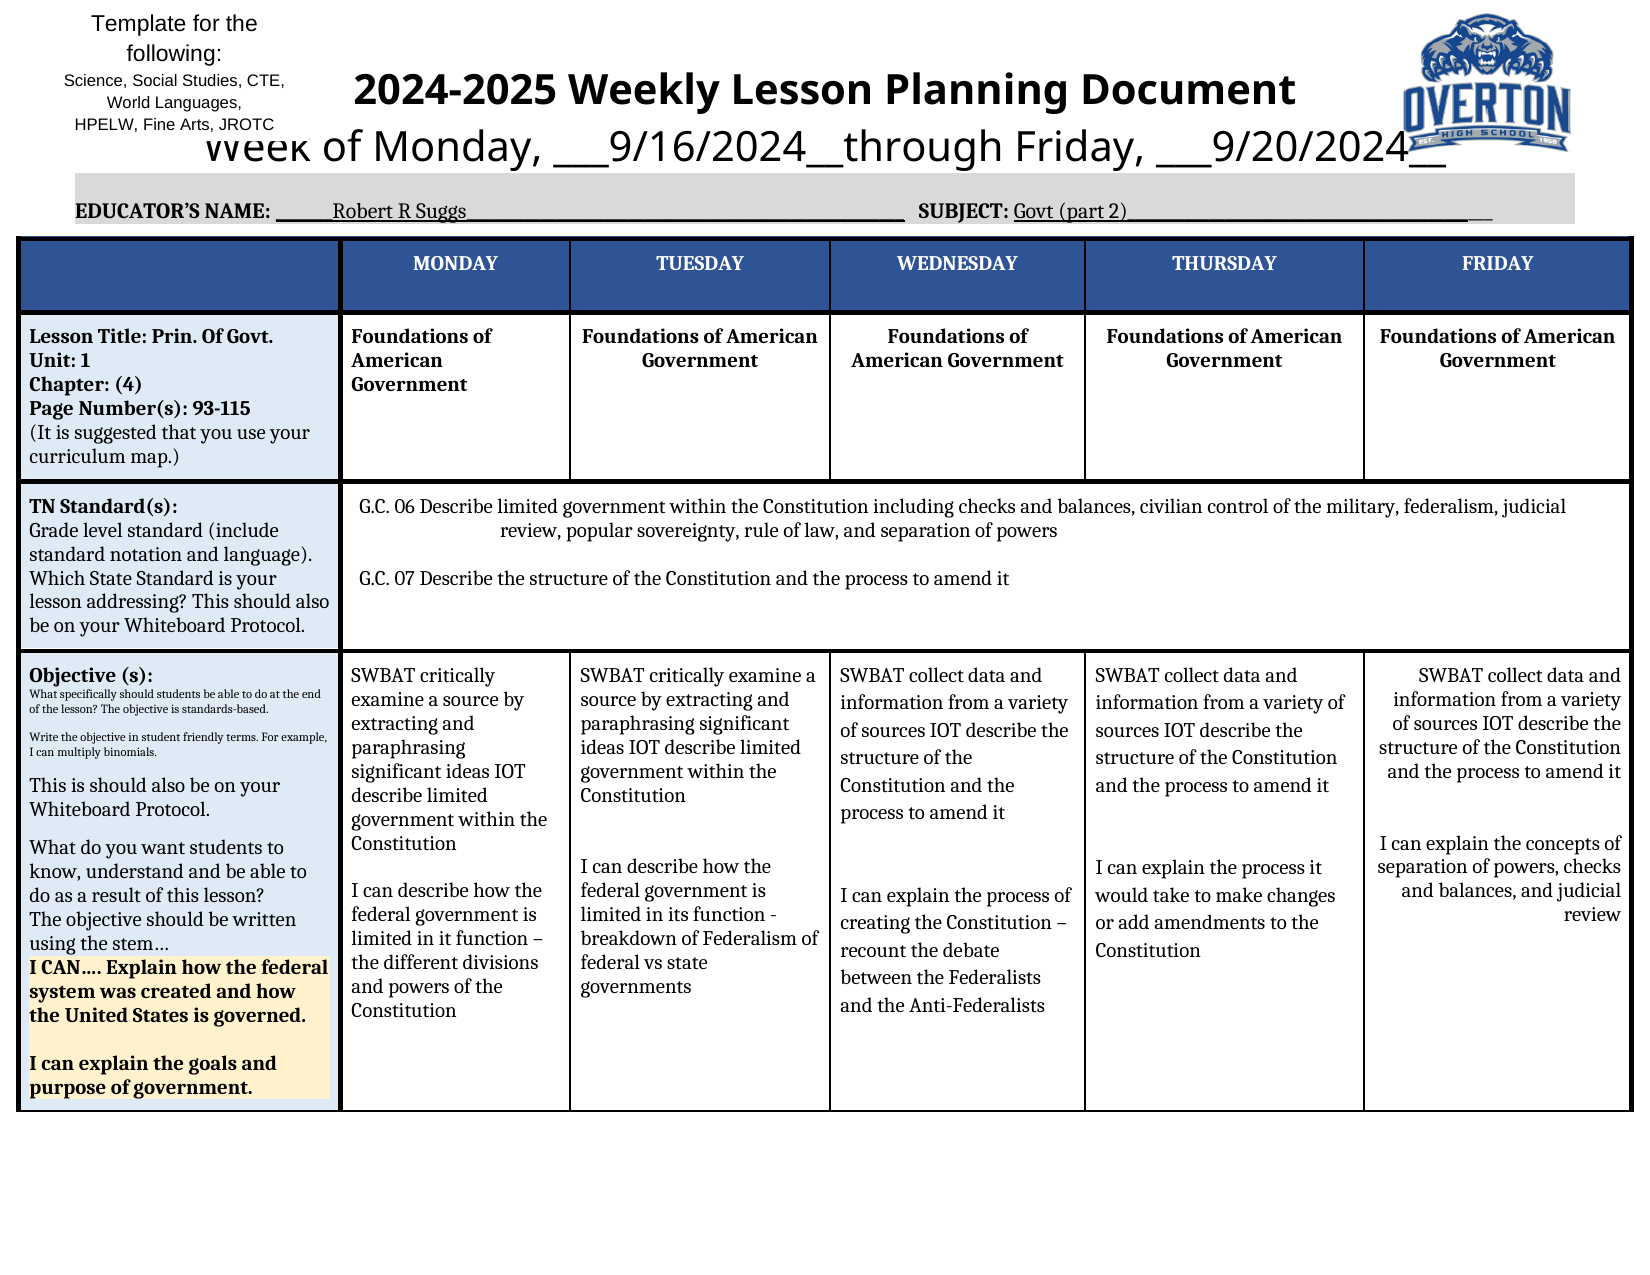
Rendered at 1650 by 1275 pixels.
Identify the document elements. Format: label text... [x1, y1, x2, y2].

table_header [21, 241, 338, 310]
text Week of Monday, ___9/16/2024__through Friday, ___9/20/2024__ [75, 117, 1575, 173]
table_cell SWBAT critically examine a source by extracting and paraphrasing significant ideas IOT describe limited government within the Constitution I can describe how the federal government is limited in it function – the different divisions and powers of the Constitution [343, 653, 569, 1110]
table_header THURSDAY [1086, 241, 1363, 310]
table_cell SWBAT collect data and information from a variety of sources IOT describe the structure of the Constitution and the process to amend it I can explain the concepts of separation of powers, checks and balances, and judicial review [1365, 653, 1629, 1110]
table_cell Foundations of American Government [1365, 315, 1629, 479]
table_cell Lesson Title: Prin. Of Govt. Unit: 1 Chapter: (4) Page Number(s): 93-115 (It is suggested that you use your curriculum map.) [21, 315, 338, 479]
table_cell Foundations of American Government [571, 315, 829, 479]
table_cell Foundations of American Government [831, 315, 1084, 479]
text 2024-2025 Weekly Lesson Planning Document [310, 60, 1393, 117]
table_cell SWBAT critically examine a source by extracting and paraphrasing significant ideas IOT describe limited government within the Constitution I can describe how the federal government is limited in its function -breakdown of Federalism of federal vs state governments [571, 653, 829, 1110]
table_cell SWBAT collect data and information from a variety of sources IOT describe the structure of the Constitution and the process to amend it I can explain the process of creating the Constitution – recount the debate between the Federalists and the Anti-Federalists [831, 653, 1084, 1110]
table_cell SWBAT collect data and information from a variety of sources IOT describe the structure of the Constitution and the process to amend it I can explain the process it would take to make changes or add amendments to the Constitution [1086, 653, 1363, 1110]
table_cell Objective (s): What specifically should students be able to do at the end of the lesson? The objective is standards-based. Write the objective in student friendly terms. For example, I can multiply binomials. This is should also be on your Whiteboard Protocol. What do you want students to know, understand and be able to do as a result of this lesson? The objective should be written using the stem… I CAN…. Explain how the federal system was created and how the United States is governed. I can explain the goals and purpose of government. [21, 653, 338, 1110]
table_cell G.C. 06 Describe limited government within the Constitution including checks and balances, civilian control of the military, federalism, judicial review, popular sovereignty, rule of law, and separation of powers G.C. 07 Describe the structure of the Constitution and the process to amend it [343, 484, 1629, 648]
table_cell Foundations of American Government [343, 315, 569, 479]
picture [1393, 11, 1580, 153]
table_cell TN Standard(s): Grade level standard (include standard notation and language). Which State Standard is your lesson addressing? This should also be on your Whiteboard Protocol. [21, 484, 338, 648]
table_header WEDNESDAY [831, 241, 1084, 310]
table_header TUESDAY [571, 241, 829, 310]
table_header MONDAY [343, 241, 569, 310]
table_header FRIDAY [1365, 241, 1629, 310]
text EDUCATOR’S NAME: _______Robert R Suggs______________________________________________________ SUBJECT: Govt (part 2)_____________________________________________ [75, 199, 1575, 224]
table_cell Foundations of American Government [1086, 315, 1363, 479]
